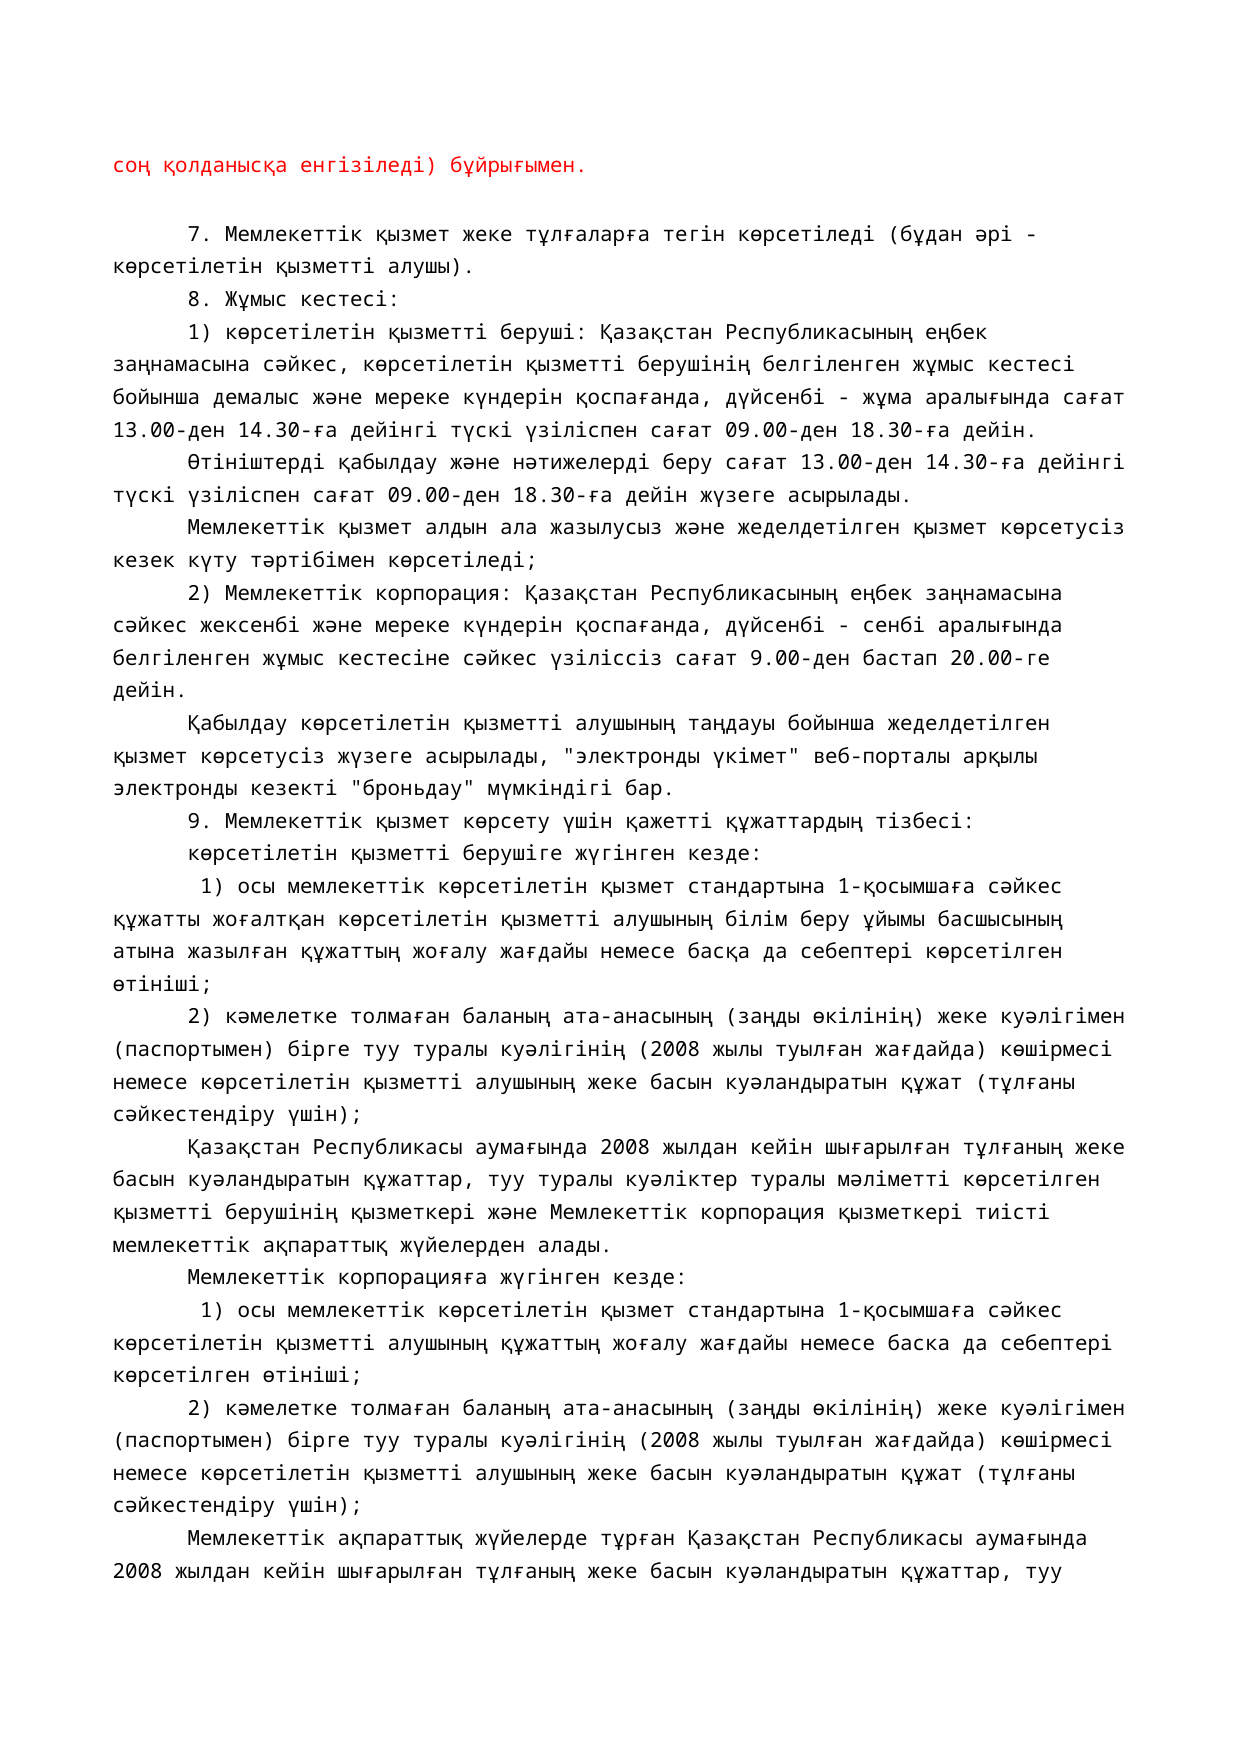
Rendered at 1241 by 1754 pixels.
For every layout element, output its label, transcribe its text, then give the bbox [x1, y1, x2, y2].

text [112, 1523, 1128, 1584]
text Қазақстан Республикасы аумағында 2008 жылдан кейін шығарылған тұлғаның жеке басын куәландыратын құжаттар, туу туралы куәліктер туралы мәліметті көрсетілген қызметті берушінің қызметкері және Мемлекеттік корпорация қызметкері тиісті мемлекеттік ақпараттық жүйелерден алады. [112, 1132, 1128, 1258]
text 9. Мемлекеттік қызмет көрсету үшін қажетті құжаттардың тізбесі: [112, 806, 1128, 834]
text 1) осы мемлекеттік көрсетілетін қызмет стандартына 1-қосымшаға сәйкес құжатты жоғалтқан көрсетілетін қызметті алушының білім беру ұйымы басшысының атына жазылған құжаттың жоғалу жағдайы немесе басқа да себептері көрсетілген өтініші; [112, 871, 1128, 997]
text 2) кәмелетке толмаған баланың ата-анасының (заңды өкілінің) жеке куәлігімен (паспортымен) бірге туу туралы куәлігінің (2008 жылы туылған жағдайда) көшірмесі немесе көрсетілетін қызметті алушының жеке басын куәландыратын құжат (тұлғаны сәйкестендіру үшін); [112, 1002, 1128, 1128]
text Өтініштерді қабылдау және нәтижелерді беру сағат 13.00-ден 14.30-ға дейінгі түскі үзіліспен сағат 09.00-ден 18.30-ға дейін жүзеге асырылады. [112, 447, 1128, 508]
text 2) кәмелетке толмаған баланың ата-анасының (заңды өкілінің) жеке куәлігімен (паспортымен) бірге туу туралы куәлігінің (2008 жылы туылған жағдайда) көшірмесі немесе көрсетілетін қызметті алушының жеке басын куәландыратын құжат (тұлғаны сәйкестендіру үшін); [112, 1393, 1128, 1519]
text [112, 150, 1128, 214]
text Қабылдау көрсетілетін қызметті алушының таңдауы бойынша жеделдетілген қызмет көрсетусіз жүзеге асырылады, "электронды үкімет" веб-порталы арқылы электронды кезекті "броньдау" мүмкіндігі бар. [112, 708, 1128, 802]
text 2) Мемлекеттік корпорация: Қазақстан Республикасының еңбек заңнамасына сәйкес жексенбі және мереке күндерін қоспағанда, дүйсенбі - сенбі аралығында белгіленген жұмыс кестесіне сәйкес үзіліссіз сағат 9.00-ден бастап 20.00-ге дейін. [112, 578, 1128, 704]
text Мемлекеттік қызмет алдын ала жазылусыз және жеделдетілген қызмет көрсетусіз кезек күту тәртібімен көрсетіледі; [112, 512, 1128, 573]
text Мемлекеттік корпорацияға жүгінген кезде: [112, 1262, 1128, 1291]
text 8. Жұмыс кестесі: [112, 284, 1128, 313]
text 7. Мемлекеттік қызмет жеке тұлғаларға тегін көрсетіледі (бұдан әрі - көрсетілетін қызметті алушы). [112, 219, 1128, 280]
text көрсетілетін қызметті берушіге жүгінген кезде: [112, 838, 1128, 867]
text 1) осы мемлекеттік көрсетілетін қызмет стандартына 1-қосымшаға сәйкес көрсетілетін қызметті алушының құжаттың жоғалу жағдайы немесе баска да себептері көрсетілген өтініші; [112, 1295, 1128, 1389]
text 1) көрсетілетін қызметті беруші: Қазақстан Республикасының еңбек заңнамасына сәйкес, көрсетілетін қызметті берушінің белгіленген жұмыс кестесі бойынша демалыс және мереке күндерін қоспағанда, дүйсенбі - жұма аралығында сағат 13.00-ден 14.30-ға дейінгі түскі үзіліспен сағат 09.00-ден 18.30-ға дейін. [112, 317, 1128, 443]
